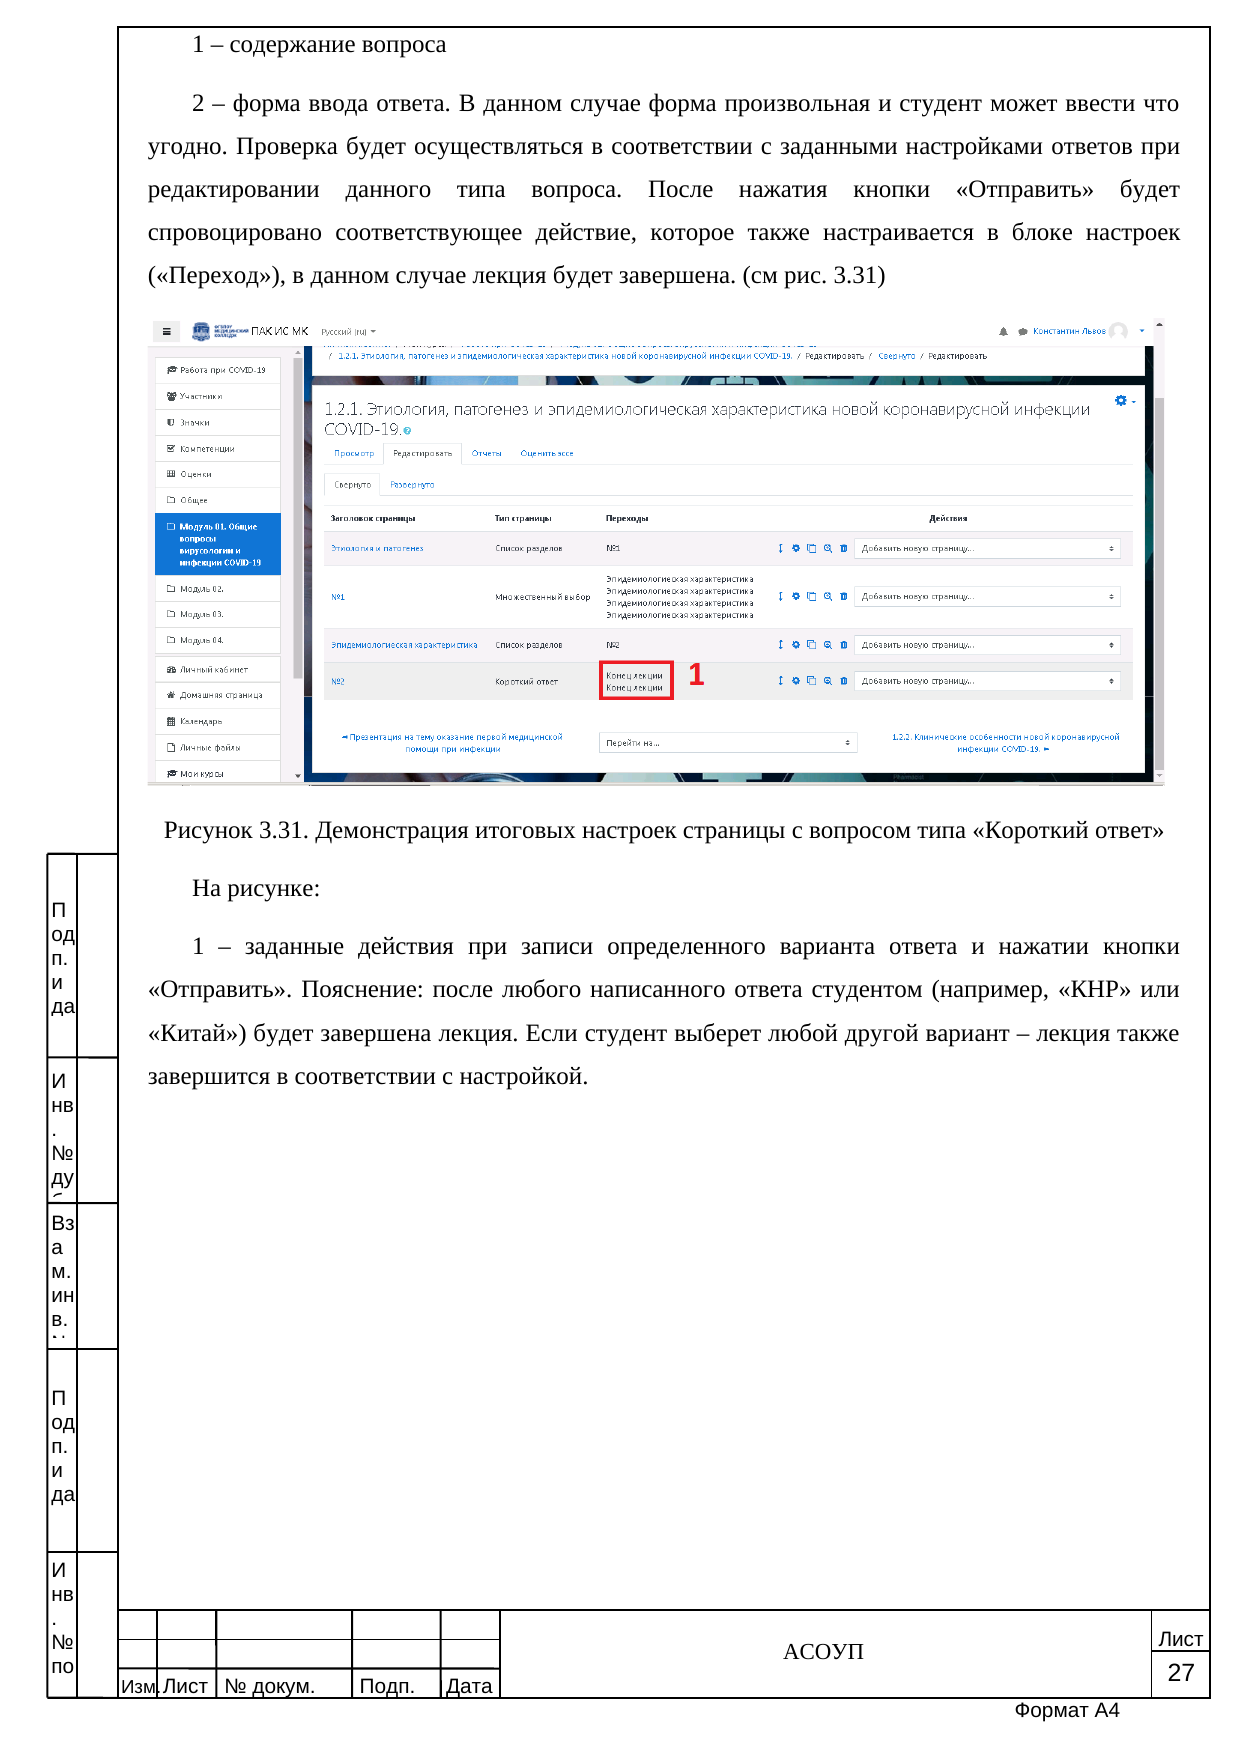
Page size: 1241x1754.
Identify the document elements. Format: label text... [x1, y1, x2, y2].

text Рисунок 3.31. Демонстрация итоговых настроек страницы с вопросом типа «Короткий ответ» [148, 815, 1181, 844]
text 1 – содержание вопроса [148, 29, 1181, 58]
text 1 – заданные действия при записи определенного варианта ответа и нажатии кнопки «Отправить». Пояснение: после любого написанного ответа студентом (например, «КНР» или «Китай») будет завершена лекция. Если студент выберет любой другой вариант – лекция также завершится в соответствии с настройкой. [148, 931, 1181, 1089]
text На рисунке: [148, 873, 1181, 902]
text 2 – форма ввода ответа. В данном случае форма произвольная и студент может ввести что угодно. Проверка будет осуществляться в соответствии с заданными настройками ответов при редактировании данного типа вопроса. После нажатия кнопки «Отправить» будет спровоцировано соответствующее действие, которое также настраивается в блоке настроек («Переход»), в данном случае лекция будет завершена. (см рис. 3.31) [148, 88, 1181, 289]
picture [147, 318, 1165, 786]
